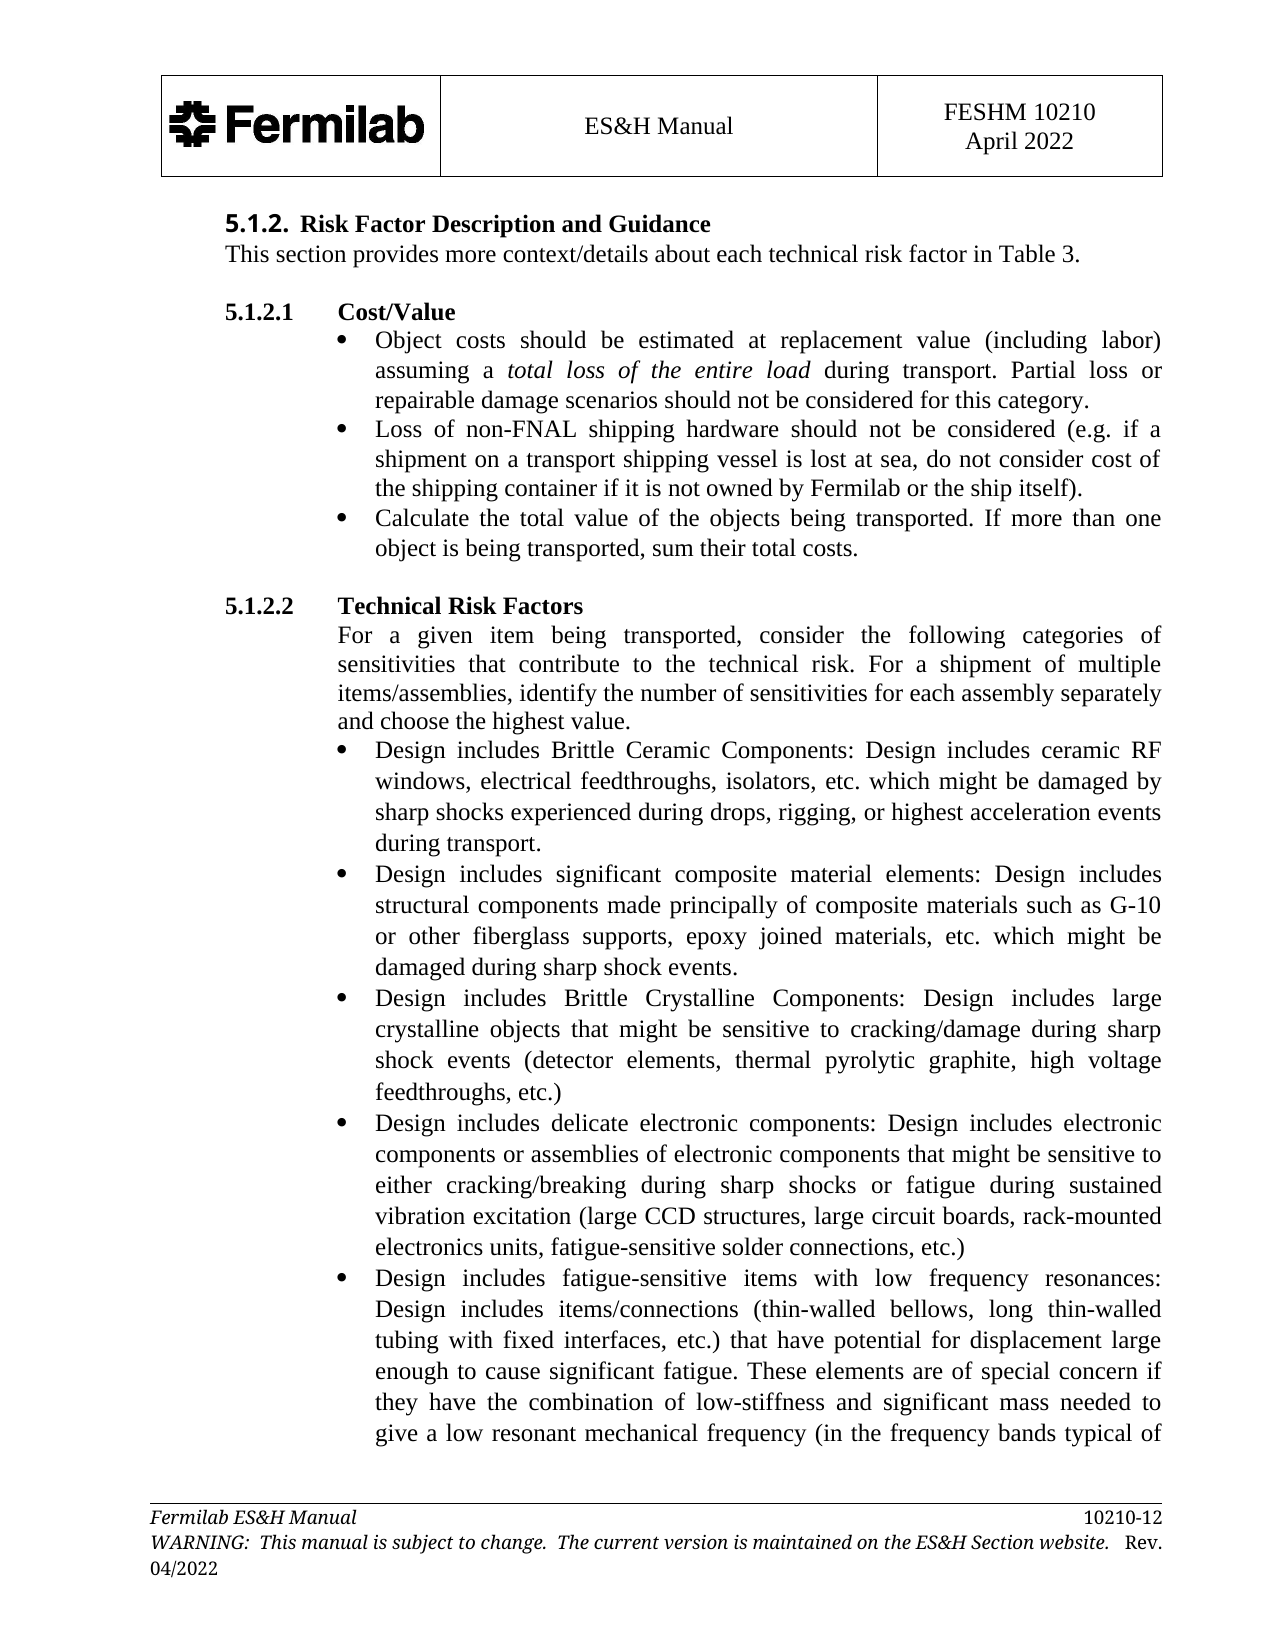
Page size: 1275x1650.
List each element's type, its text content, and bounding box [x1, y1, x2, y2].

picture [169, 101, 424, 147]
list Object costs should be estimated at replacement value (including labor) assuming a total loss of the entire load during transport. Partial loss or repairable damage scenarios should not be considered for this category. [337, 326, 1162, 413]
text For a given item being transported, consider the following categories of sensitivities that contribute to the technical risk. For a shipment of multiple items/assemblies, identify the number of sensitivities for each assembly separately and choose the highest value. [337, 620, 1162, 735]
list Design includes significant composite material elements: Design includes structural components made principally of composite materials such as G-10 or other fiberglass supports, epoxy joined materials, etc. which might be damaged during sharp shock events. [337, 859, 1162, 981]
list Loss of non-FNAL shipping hardware should not be considered (e.g. if a shipment on a transport shipping vessel is lost at sea, do not consider cost of the shipping container if it is not owned by Fermilab or the ship itself). [337, 414, 1162, 502]
list Design includes Brittle Crystalline Components: Design includes large crystalline objects that might be sensitive to cracking/damage during sharp shock events (detector elements, thermal pyrolytic graphite, high voltage feedthroughs, etc.) [337, 983, 1162, 1105]
list Design includes Brittle Ceramic Components: Design includes ceramic RF windows, electrical feedthroughs, isolators, etc. which might be damaged by sharp shocks experienced during drops, rigging, or highest acceleration events during transport. [337, 735, 1162, 857]
subtitle Risk Factor Description and Guidance [225, 205, 1162, 239]
subtitle 5.1.2.1 Cost/Value [225, 297, 1162, 326]
list Design includes delicate electronic components: Design includes electronic components or assemblies of electronic components that might be sensitive to either cracking/breaking during sharp shocks or fatigue during sustained vibration excitation (large CCD structures, large circuit boards, rack-mounted electronics units, fatigue-sensitive solder connections, etc.) [337, 1108, 1162, 1261]
text This section provides more context/details about each technical risk factor in Table 3. [225, 239, 1162, 268]
list Calculate the total value of the objects being transported. If more than one object is being transported, sum their total costs. [337, 503, 1162, 561]
subtitle 5.1.2.2 Technical Risk Factors [225, 591, 1162, 620]
